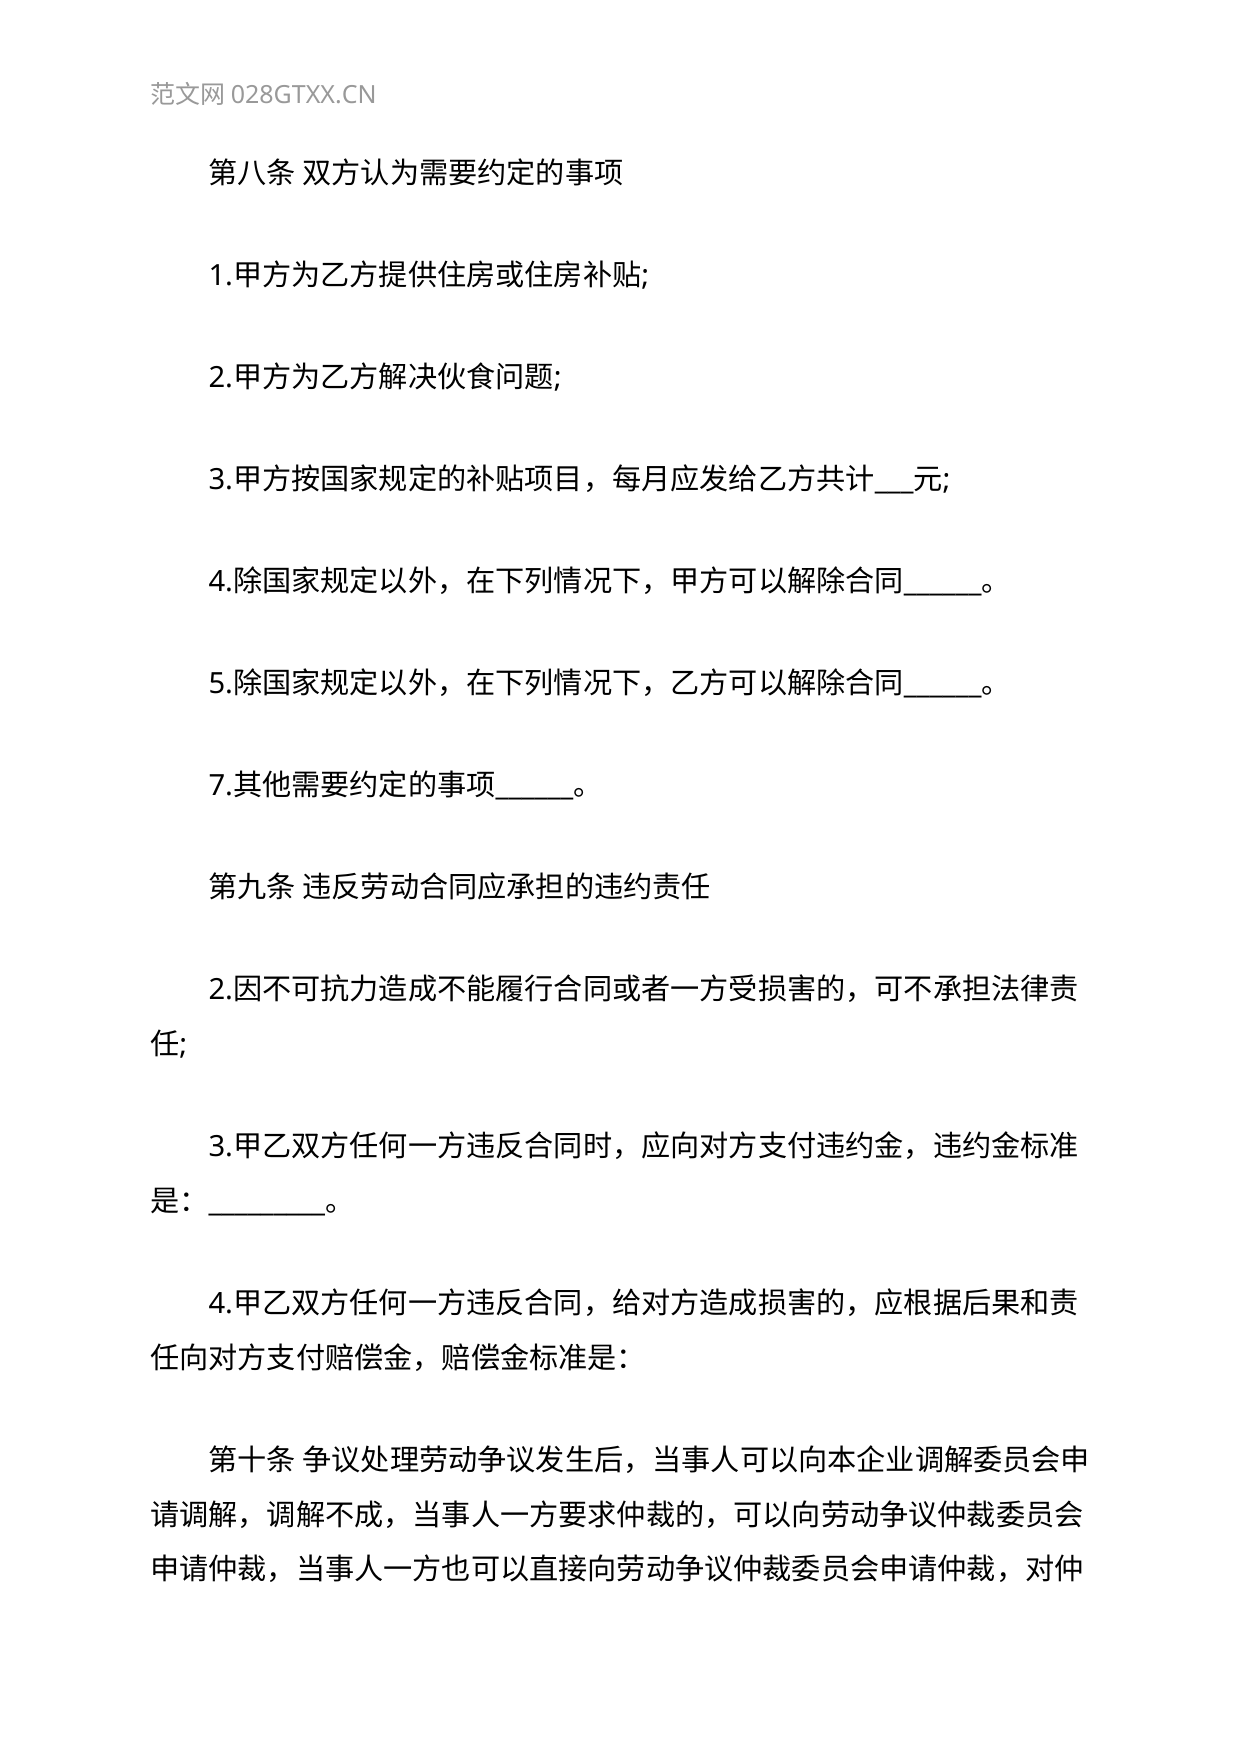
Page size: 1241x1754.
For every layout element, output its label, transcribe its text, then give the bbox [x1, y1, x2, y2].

text 第九条 违反劳动合同应承担的违约责任 [150, 864, 1090, 906]
text 3.甲方按国家规定的补贴项目，每月应发给乙方共计___元; [150, 456, 1090, 498]
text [150, 1436, 1090, 1588]
text 4.除国家规定以外，在下列情况下，甲方可以解除合同______。 [150, 558, 1090, 600]
text 3.甲乙双方任何一方违反合同时，应向对方支付违约金，违约金标准是：_________。 [150, 1122, 1090, 1220]
text 2.因不可抗力造成不能履行合同或者一方受损害的，可不承担法律责任; [150, 965, 1090, 1063]
text 第八条 双方认为需要约定的事项 [150, 150, 1090, 192]
text 2.甲方为乙方解决伙食问题; [150, 354, 1090, 396]
text 5.除国家规定以外，在下列情况下，乙方可以解除合同______。 [150, 660, 1090, 702]
text 4.甲乙双方任何一方违反合同，给对方造成损害的，应根据后果和责任向对方支付赔偿金，赔偿金标准是： [150, 1279, 1090, 1377]
text 7.其他需要约定的事项______。 [150, 762, 1090, 804]
text 1.甲方为乙方提供住房或住房补贴; [150, 252, 1090, 294]
